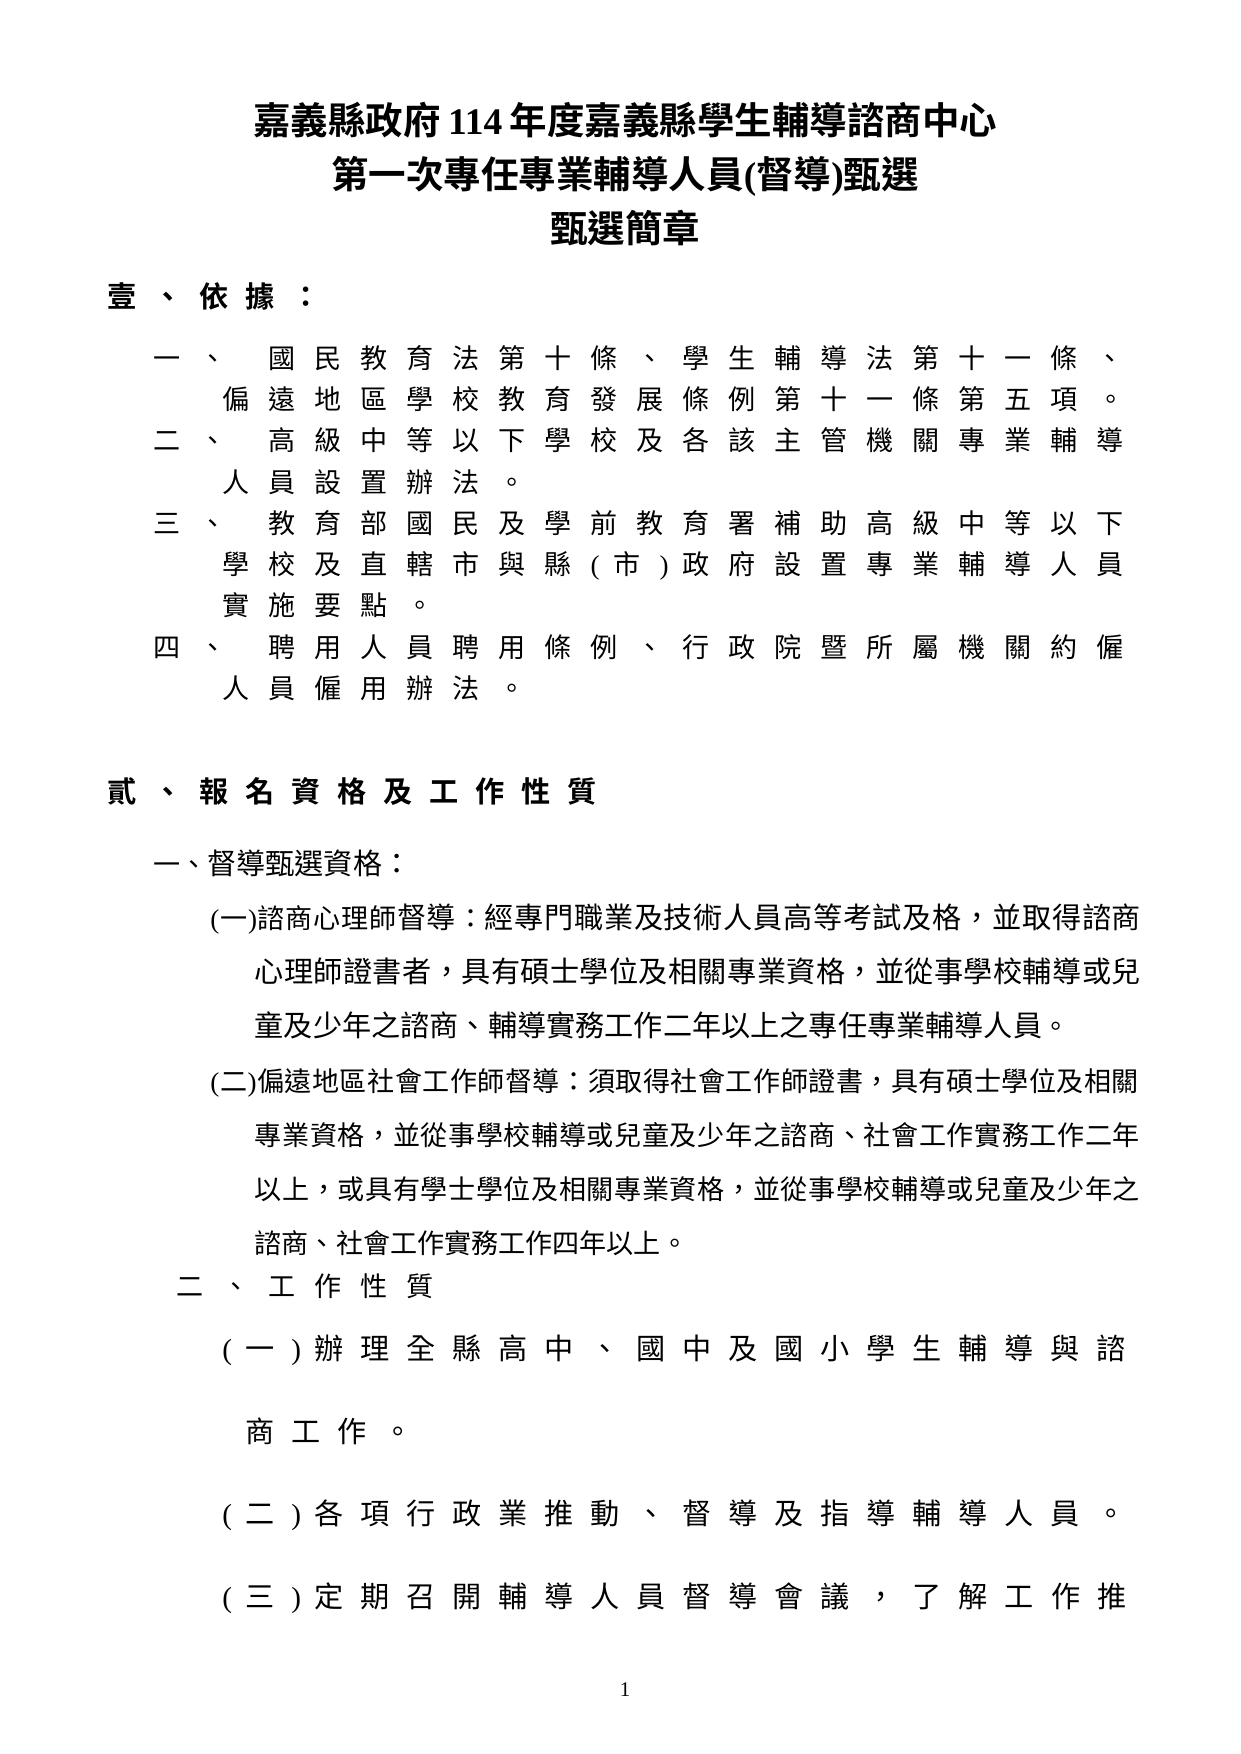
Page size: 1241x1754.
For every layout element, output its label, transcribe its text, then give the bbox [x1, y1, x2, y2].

text (二)偏遠地區社會工作師督導：須取得社會工作師證書，具有碩士學位及相關專業資格，並從事學校輔導或兒童及少年之諮商、社會工作實務工作二年以上，或具有學士學位及相關專業資格，並從事學校輔導或兒童及少年之諮商、社會工作實務工作四年以上。 [210, 1048, 1143, 1264]
text 第一次專任專業輔導人員(督導)甄選 [107, 145, 1143, 199]
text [210, 1553, 1143, 1636]
text (二)各項行政業推動、督導及指導輔導人員。 [209, 1471, 1143, 1553]
text (一)諮商心理師督導：經專門職業及技術人員高等考試及格，並取得諮商心理師證書者，具有碩士學位及相關專業資格，並從事學校輔導或兒童及少年之諮商、輔導實務工作二年以上之專任專業輔導人員。 [210, 885, 1143, 1048]
text 貳、報名資格及工作性質 [107, 748, 1143, 831]
list 高級中等以下學校及各該主管機關專業輔導人員設置辦法。 [151, 418, 1143, 501]
list 教育部國民及學前教育署補助高級中等以下學校及直轄市與縣(市)政府設置專業輔導人員實施要點。 [151, 501, 1143, 625]
text 二、工作性質 [158, 1264, 1143, 1306]
list 聘用人員聘用條例、行政院暨所屬機關約僱人員僱用辦法。 [151, 625, 1143, 707]
text 一、督導甄選資格： [153, 831, 1143, 885]
text (一)辦理全縣高中、國中及國小學生輔導與諮商工作。 [209, 1306, 1143, 1471]
text 壹、依據： [107, 253, 1143, 336]
text 甄選簡章 [107, 199, 1143, 253]
text 嘉義縣政府114年度嘉義縣學生輔導諮商中心 [107, 91, 1143, 145]
list 國民教育法第十條、學生輔導法第十一條、偏遠地區學校教育發展條例第十一條第五項。 [151, 336, 1143, 418]
